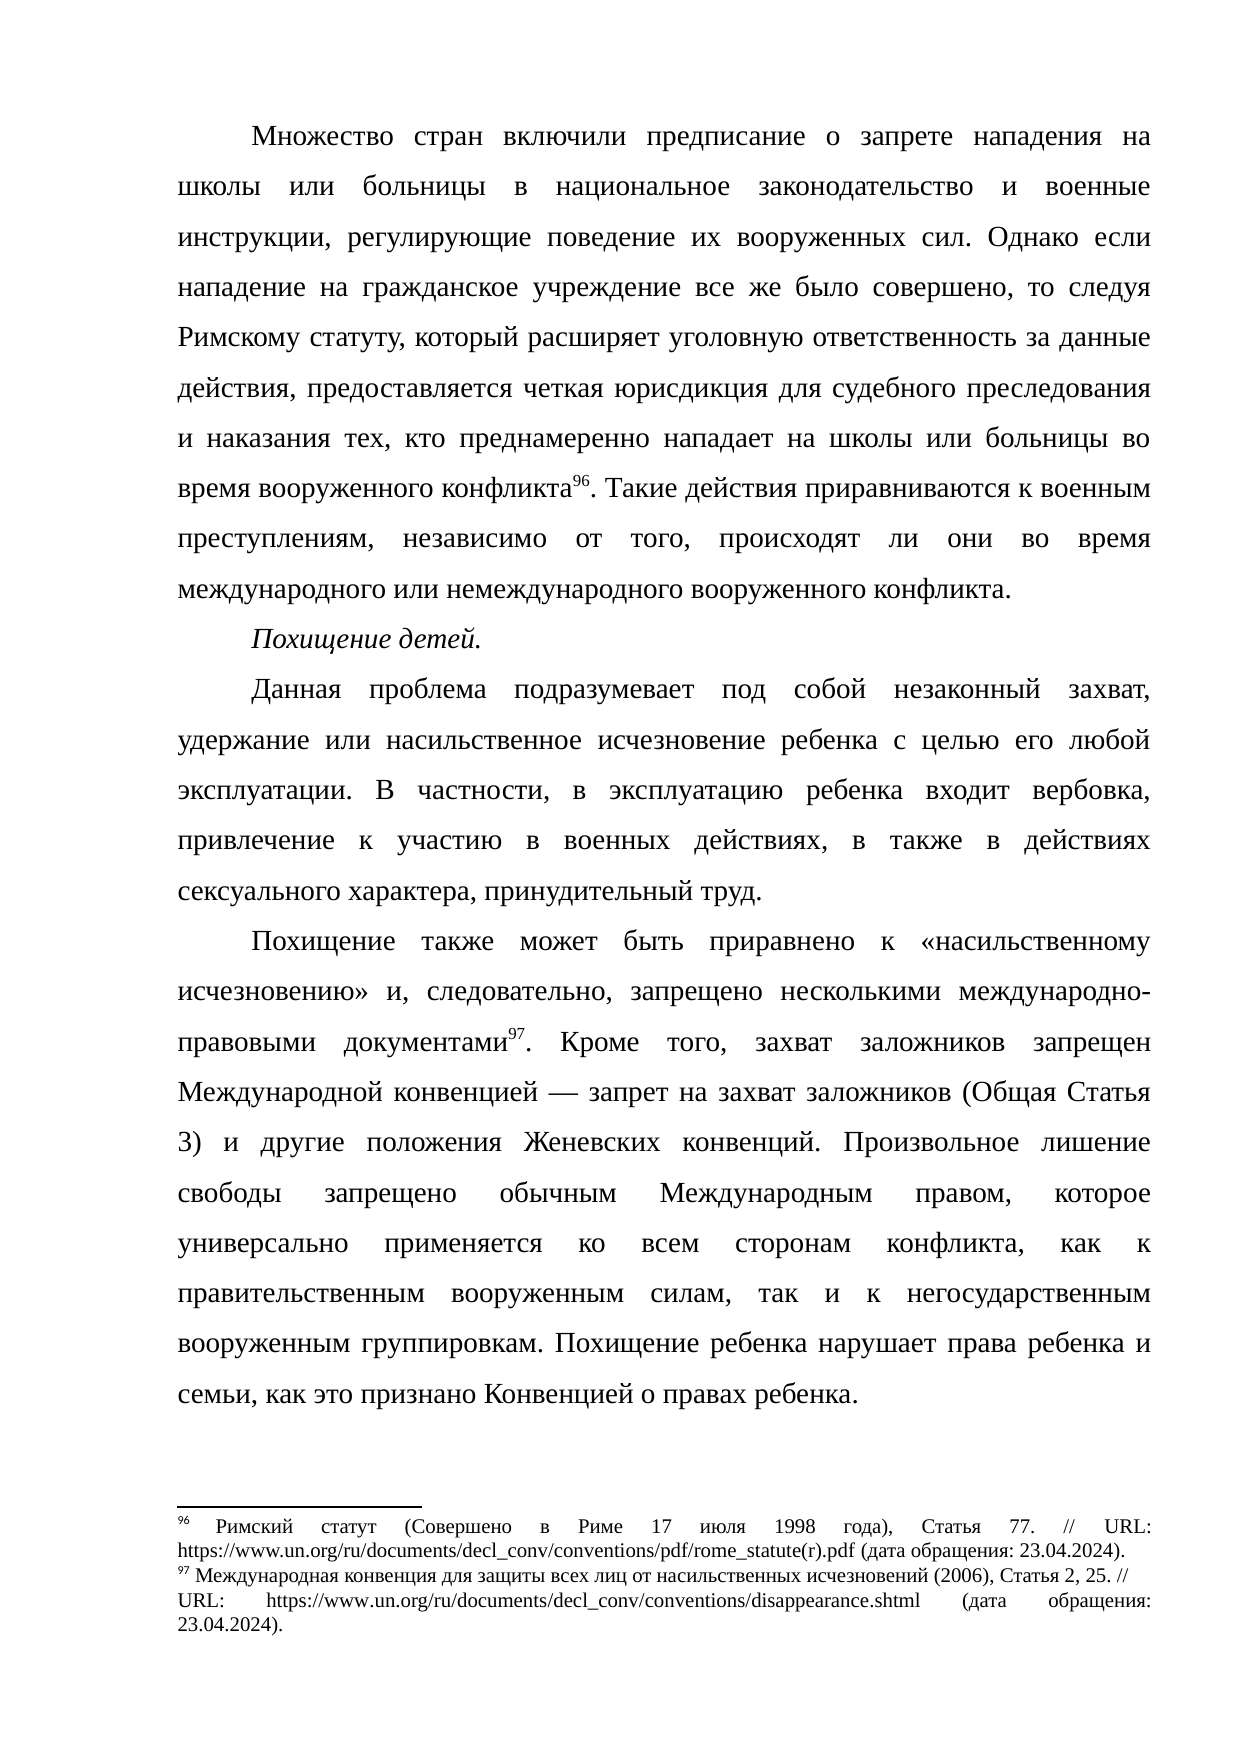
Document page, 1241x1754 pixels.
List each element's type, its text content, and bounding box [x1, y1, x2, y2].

text Похищение детей. [251, 621, 1152, 655]
text Множество стран включили предписание о запрете нападения на школы или больницы в национальное законодательство и военные инструкции, регулирующие поведение их вооруженных сил. Однако если нападение на гражданское учреждение все же было совершено, то следуя Римскому статуту, который расширяет уголовную ответственность за данные действия, предоставляется четкая юрисдикция для судебного преследования и наказания тех, кто преднамеренно нападает на школы или больницы во время вооруженного конфликта. Такие действия приравниваются к военным преступлениям, независимо от того, происходят ли они во время международного или немеждународного вооруженного конфликта. [177, 118, 1152, 604]
text Похищение также может быть приравнено к «насильственному исчезновению» и, следовательно, запрещено несколькими международно-правовыми документами. Кроме того, захват заложников запрещен Международной конвенцией — запрет на захват заложников (Общая Статья 3) и другие положения Женевских конвенций. Произвольное лишение свободы запрещено обычным Международным правом, которое универсально применяется ко всем сторонам конфликта, как к правительственным вооруженным силам, так и к негосударственным вооруженным группировкам. Похищение ребенка нарушает права ребенка и семьи, как это признано Конвенцией о правах ребенка. [177, 923, 1152, 1409]
text Данная проблема подразумевает под собой незаконный захват, удержание или насильственное исчезновение ребенка с целью его любой эксплуатации. В частности, в эксплуатацию ребенка входит вербовка, привлечение к участию в военных действиях, в также в действиях сексуального характера, принудительный труд. [177, 672, 1152, 906]
